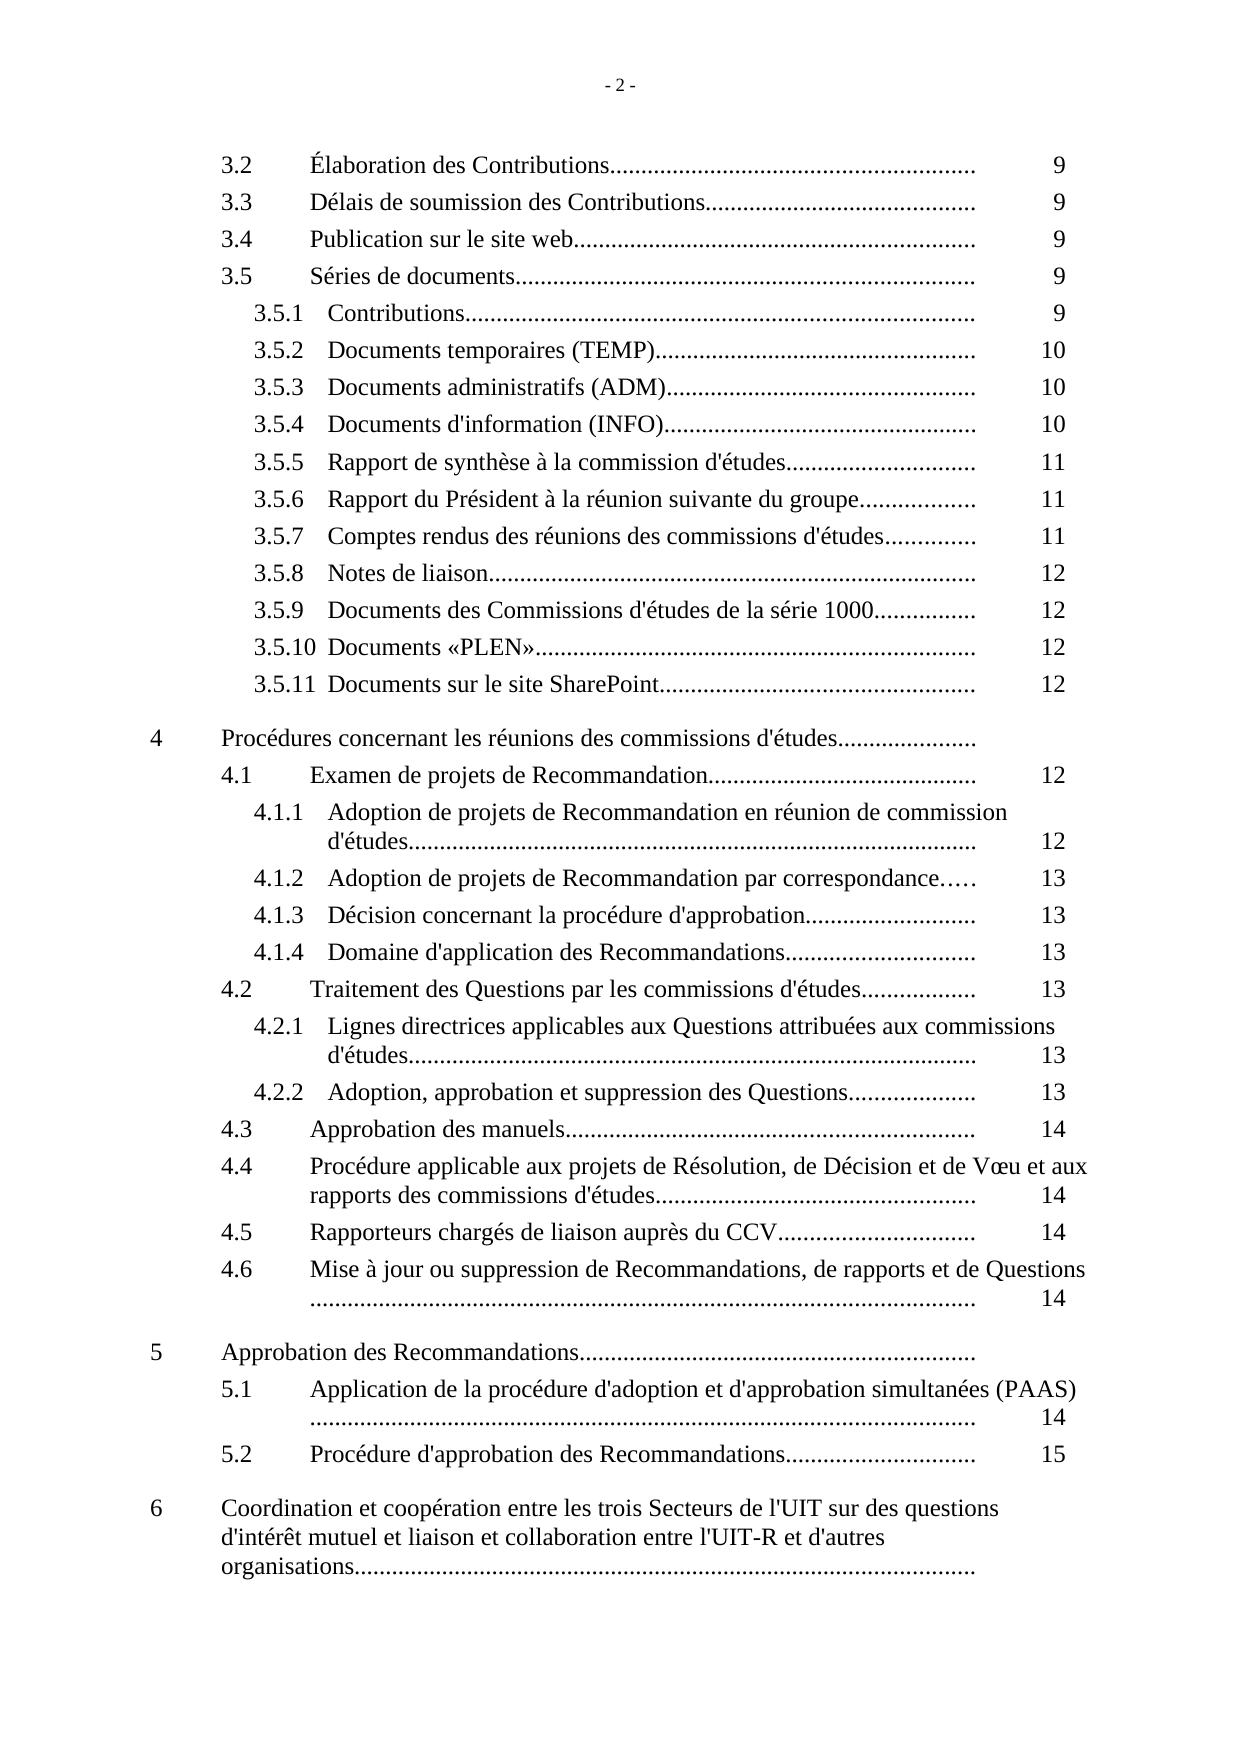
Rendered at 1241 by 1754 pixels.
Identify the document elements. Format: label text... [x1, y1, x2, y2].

text 3.5.8 Notes de liaison 12 [253, 558, 1090, 587]
text 3.3 Délais de soumission des Contributions 9 [221, 187, 1090, 216]
text 5.1 Application de la procédure d'adoption et d'approbation simultanées (PAAS) 14 [221, 1374, 1090, 1431]
text 3.5.1 Contributions 9 [253, 298, 1090, 327]
text 4.1.3 Décision concernant la procédure d'approbation 13 [253, 900, 1090, 929]
text 3.5.4 Documents d'information (INFO) 10 [253, 409, 1090, 438]
text 3.5 Séries de documents 9 [221, 261, 1090, 290]
text 4.2 Traitement des Questions par les commissions d'études 13 [221, 974, 1090, 1003]
text 4.2.2 Adoption, approbation et suppression des Questions 13 [253, 1077, 1090, 1106]
text 4.2.1 Lignes directrices applicables aux Questions attribuées aux commissions d'études 13 [253, 1011, 1090, 1069]
text 4.5 Rapporteurs chargés de liaison auprès du CCV 14 [221, 1217, 1090, 1246]
text 4.6 Mise à jour ou suppression de Recommandations, de rapports et de Questions 14 [221, 1254, 1090, 1312]
text 3.4 Publication sur le site web 9 [221, 224, 1090, 253]
text 5 Approbation des Recommandations 14 [150, 1337, 1002, 1365]
text 4.4 Procédure applicable aux projets de Résolution, de Décision et de Vœu et aux rapports des commissions d'études 14 [221, 1151, 1090, 1209]
text 3.5.2 Documents temporaires (TEMP) 10 [253, 335, 1090, 364]
text 4.1 Examen de projets de Recommandation 12 [221, 760, 1090, 789]
text 3.5.11 Documents sur le site SharePoint 12 [253, 669, 1090, 698]
text 3.2 Élaboration des Contributions 9 [221, 150, 1090, 179]
text 4.1.4 Domaine d'application des Recommandations 13 [253, 937, 1090, 966]
text 3.5.7 Comptes rendus des réunions des commissions d'études 11 [253, 521, 1090, 549]
text 3.5.9 Documents des Commissions d'études de la série 1000 12 [253, 595, 1090, 624]
text 4.1.1 Adoption de projets de Recommandation en réunion de commission d'études 12 [253, 797, 1090, 854]
text 4.3 Approbation des manuels 14 [221, 1114, 1090, 1143]
text 5.2 Procédure d'approbation des Recommandations 15 [221, 1439, 1090, 1468]
text 3.5.3 Documents administratifs (ADM) 10 [253, 372, 1090, 401]
text 6 Coordination et coopération entre les trois Secteurs de l'UIT sur des questions d'intérêt mutuel et liaison et collaboration entre l'UIT-R et d'autres organisations 15 [150, 1493, 1002, 1579]
text 3.5.5 Rapport de synthèse à la commission d'études 11 [253, 447, 1090, 475]
text 4.1.2 Adoption de projets de Recommandation par correspondance 13 [253, 863, 1090, 892]
text 3.5.6 Rapport du Président à la réunion suivante du groupe 11 [253, 484, 1090, 512]
text 3.5.10 Documents «PLEN» 12 [253, 632, 1090, 661]
text 4 Procédures concernant les réunions des commissions d'études 12 [150, 723, 1002, 752]
